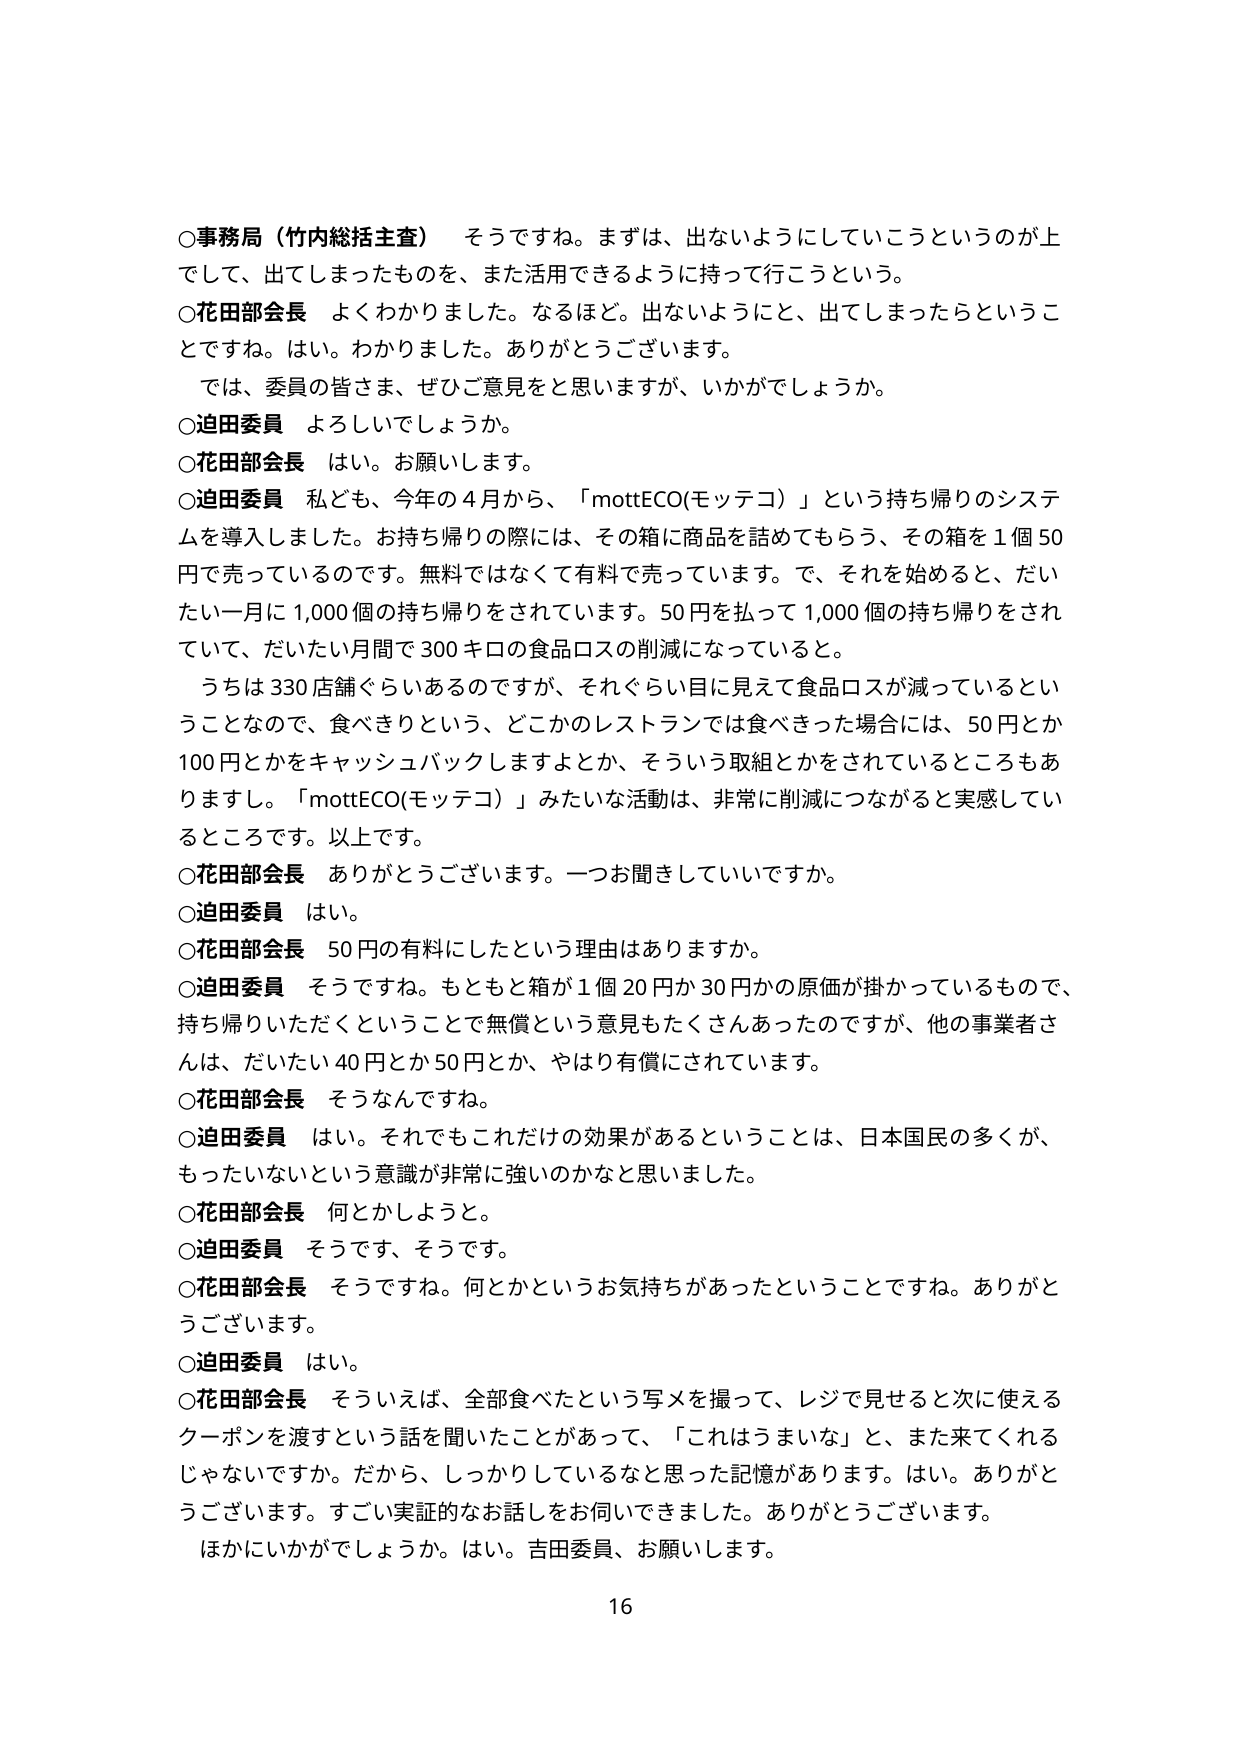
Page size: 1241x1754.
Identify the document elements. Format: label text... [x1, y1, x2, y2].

text ○花田部会長 そうですね。何とかというお気持ちがあったということですね。ありがとうございます。 [177, 1267, 1063, 1342]
text ○花田部会長 ありがとうございます。一つお聞きしていいですか。 [177, 854, 1063, 892]
text ○花田部会長 よくわかりました。なるほど。出ないようにと、出てしまったらということですね。はい。わかりました。ありがとうございます。 [177, 292, 1063, 367]
text ○迫田委員 そうです、そうです。 [177, 1229, 1063, 1267]
text ほかにいかがでしょうか。はい。吉田委員、お願いします。 [177, 1529, 1063, 1567]
text ○迫田委員 はい。 [177, 892, 1063, 929]
text ○花田部会長 そういえば、全部食べたという写メを撮って、レジで見せると次に使えるクーポンを渡すという話を聞いたことがあって、「これはうまいな」と、また来てくれるじゃないですか。だから、しっかりしているなと思った記憶があります。はい。ありがとうございます。すごい実証的なお話しをお伺いできました。ありがとうございます。 [177, 1379, 1063, 1529]
text ○迫田委員 私ども、今年の４月から、「mottECO(モッテコ）」という持ち帰りのシステムを導入しました。お持ち帰りの際には、その箱に商品を詰めてもらう、その箱を１個50円で売っているのです。無料ではなくて有料で売っています。で、それを始めると、だいたい一月に1,000個の持ち帰りをされています。50円を払って1,000個の持ち帰りをされていて、だいたい月間で300キロの食品ロスの削減になっていると。 [177, 479, 1063, 667]
text ○花田部会長 何とかしようと。 [177, 1192, 1063, 1229]
text ○花田部会長 そうなんですね。 [177, 1079, 1063, 1117]
text うちは330店舗ぐらいあるのですが、それぐらい目に見えて食品ロスが減っているということなので、食べきりという、どこかのレストランでは食べきった場合には、50円とか100円とかをキャッシュバックしますよとか、そういう取組とかをされているところもありますし。「mottECO(モッテコ）」みたいな活動は、非常に削減につながると実感しているところです。以上です。 [177, 667, 1063, 854]
text ○事務局（竹内総括主査） そうですね。まずは、出ないようにしていこうというのが上でして、出てしまったものを、また活用できるように持って行こうという。 [177, 217, 1063, 292]
text では、委員の皆さま、ぜひご意見をと思いますが、いかがでしょうか。 [177, 367, 1063, 404]
text ○迫田委員 そうですね。もともと箱が１個20円か30円かの原価が掛かっているもので、持ち帰りいただくということで無償という意見もたくさんあったのですが、他の事業者さんは、だいたい40円とか50円とか、やはり有償にされています。 [177, 967, 1063, 1079]
text ○迫田委員 はい。それでもこれだけの効果があるということは、日本国民の多くが、もったいないという意識が非常に強いのかなと思いました。 [177, 1117, 1063, 1192]
text ○迫田委員 よろしいでしょうか。 [177, 404, 1063, 442]
text ○花田部会長 50円の有料にしたという理由はありますか。 [177, 929, 1063, 967]
text ○花田部会長 はい。お願いします。 [177, 442, 1063, 479]
text ○迫田委員 はい。 [177, 1342, 1063, 1379]
